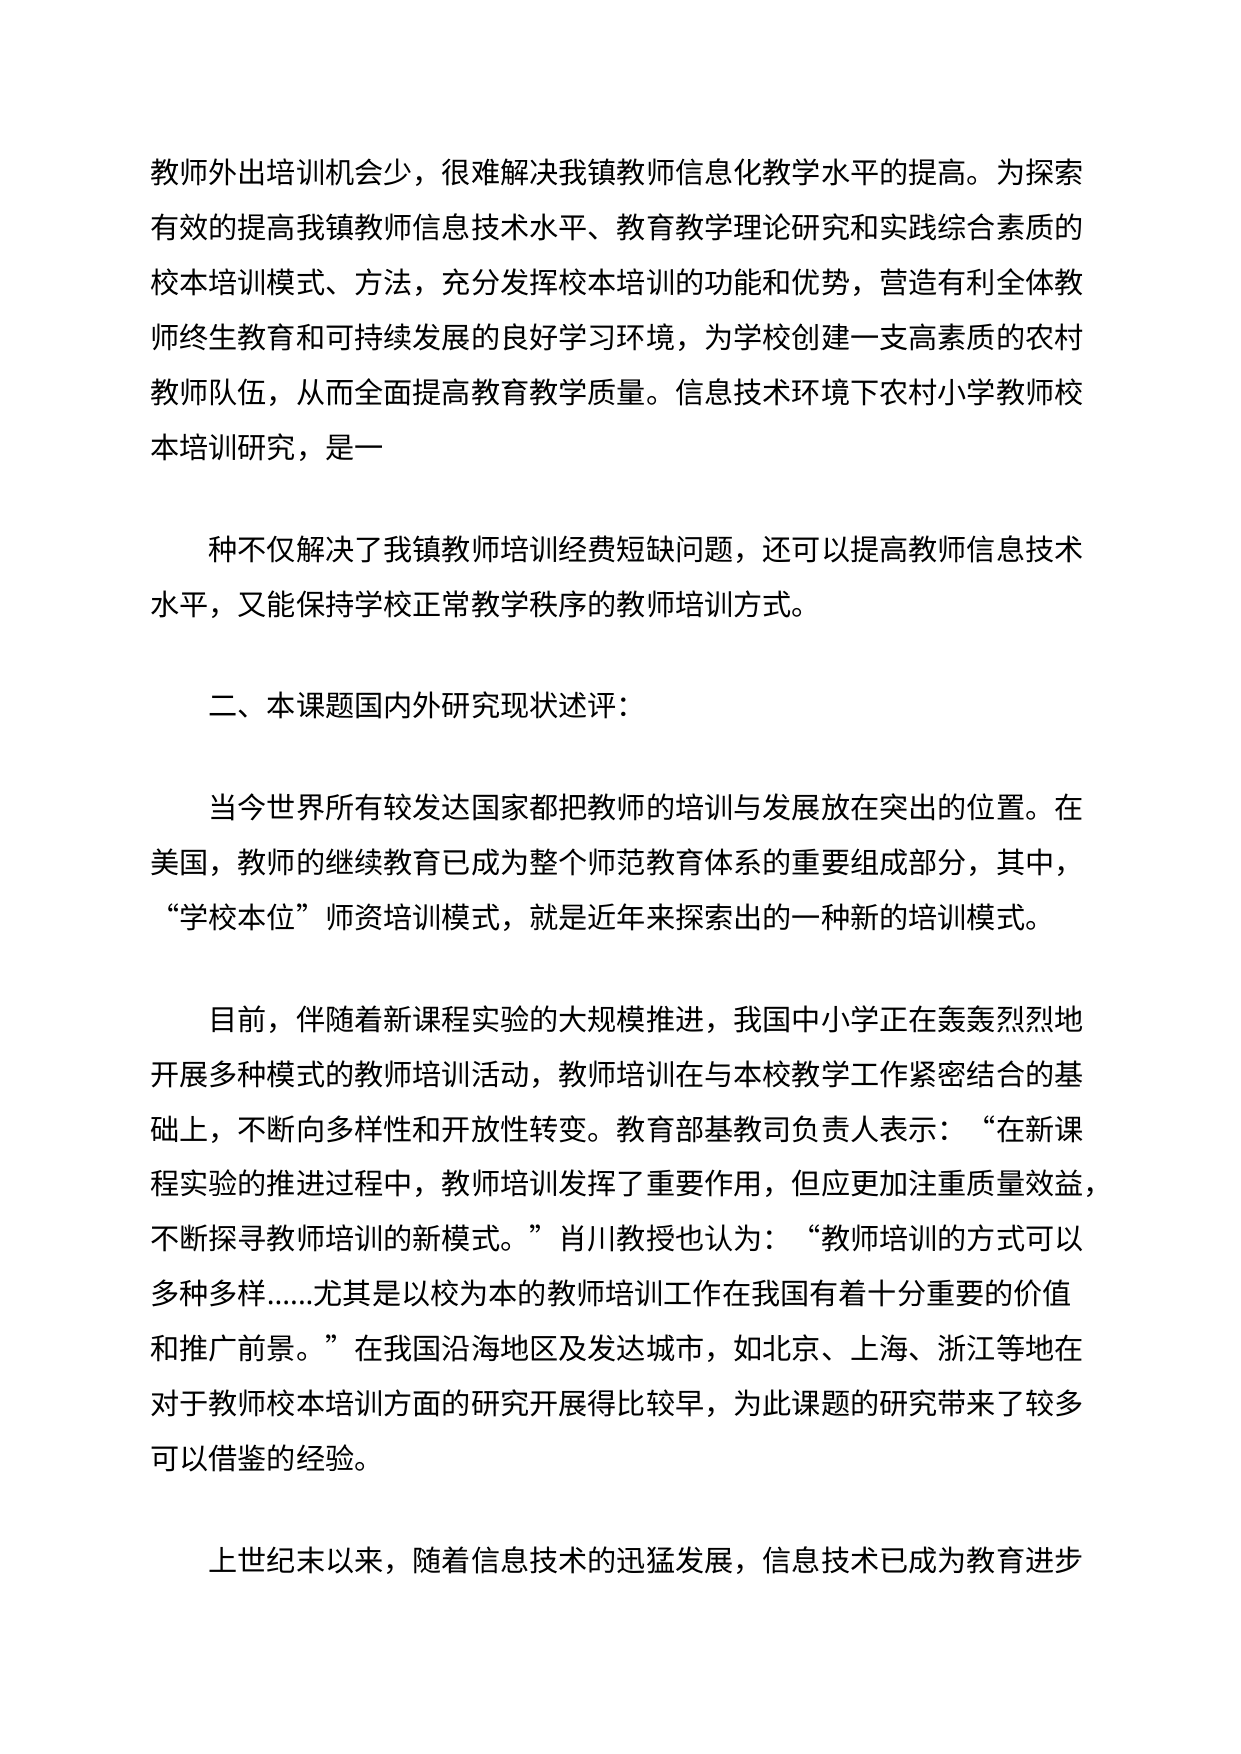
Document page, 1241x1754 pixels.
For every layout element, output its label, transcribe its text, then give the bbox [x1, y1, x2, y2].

text 二、本课题国内外研究现状述评： [150, 683, 1090, 725]
text 种不仅解决了我镇教师培训经费短缺问题，还可以提高教师信息技术水平，又能保持学校正常教学秩序的教师培训方式。 [150, 526, 1090, 623]
text 当今世界所有较发达国家都把教师的培训与发展放在突出的位置。在美国，教师的继续教育已成为整个师范教育体系的重要组成部分，其中，“学校本位”师资培训模式，就是近年来探索出的一种新的培训模式。 [150, 785, 1090, 937]
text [150, 150, 1090, 467]
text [150, 1537, 1090, 1579]
text 目前，伴随着新课程实验的大规模推进，我国中小学正在轰轰烈烈地开展多种模式的教师培训活动，教师培训在与本校教学工作紧密结合的基础上，不断向多样性和开放性转变。教育部基教司负责人表示：“在新课程实验的推进过程中，教师培训发挥了重要作用，但应更加注重质量效益，不断探寻教师培训的新模式。”肖川教授也认为：“教师培训的方式可以多种多样......尤其是以校为本的教师培训工作在我国有着十分重要的价值和推广前景。”在我国沿海地区及发达城市，如北京、上海、浙江等地在对于教师校本培训方面的研究开展得比较早，为此课题的研究带来了较多可以借鉴的经验。 [150, 996, 1090, 1478]
